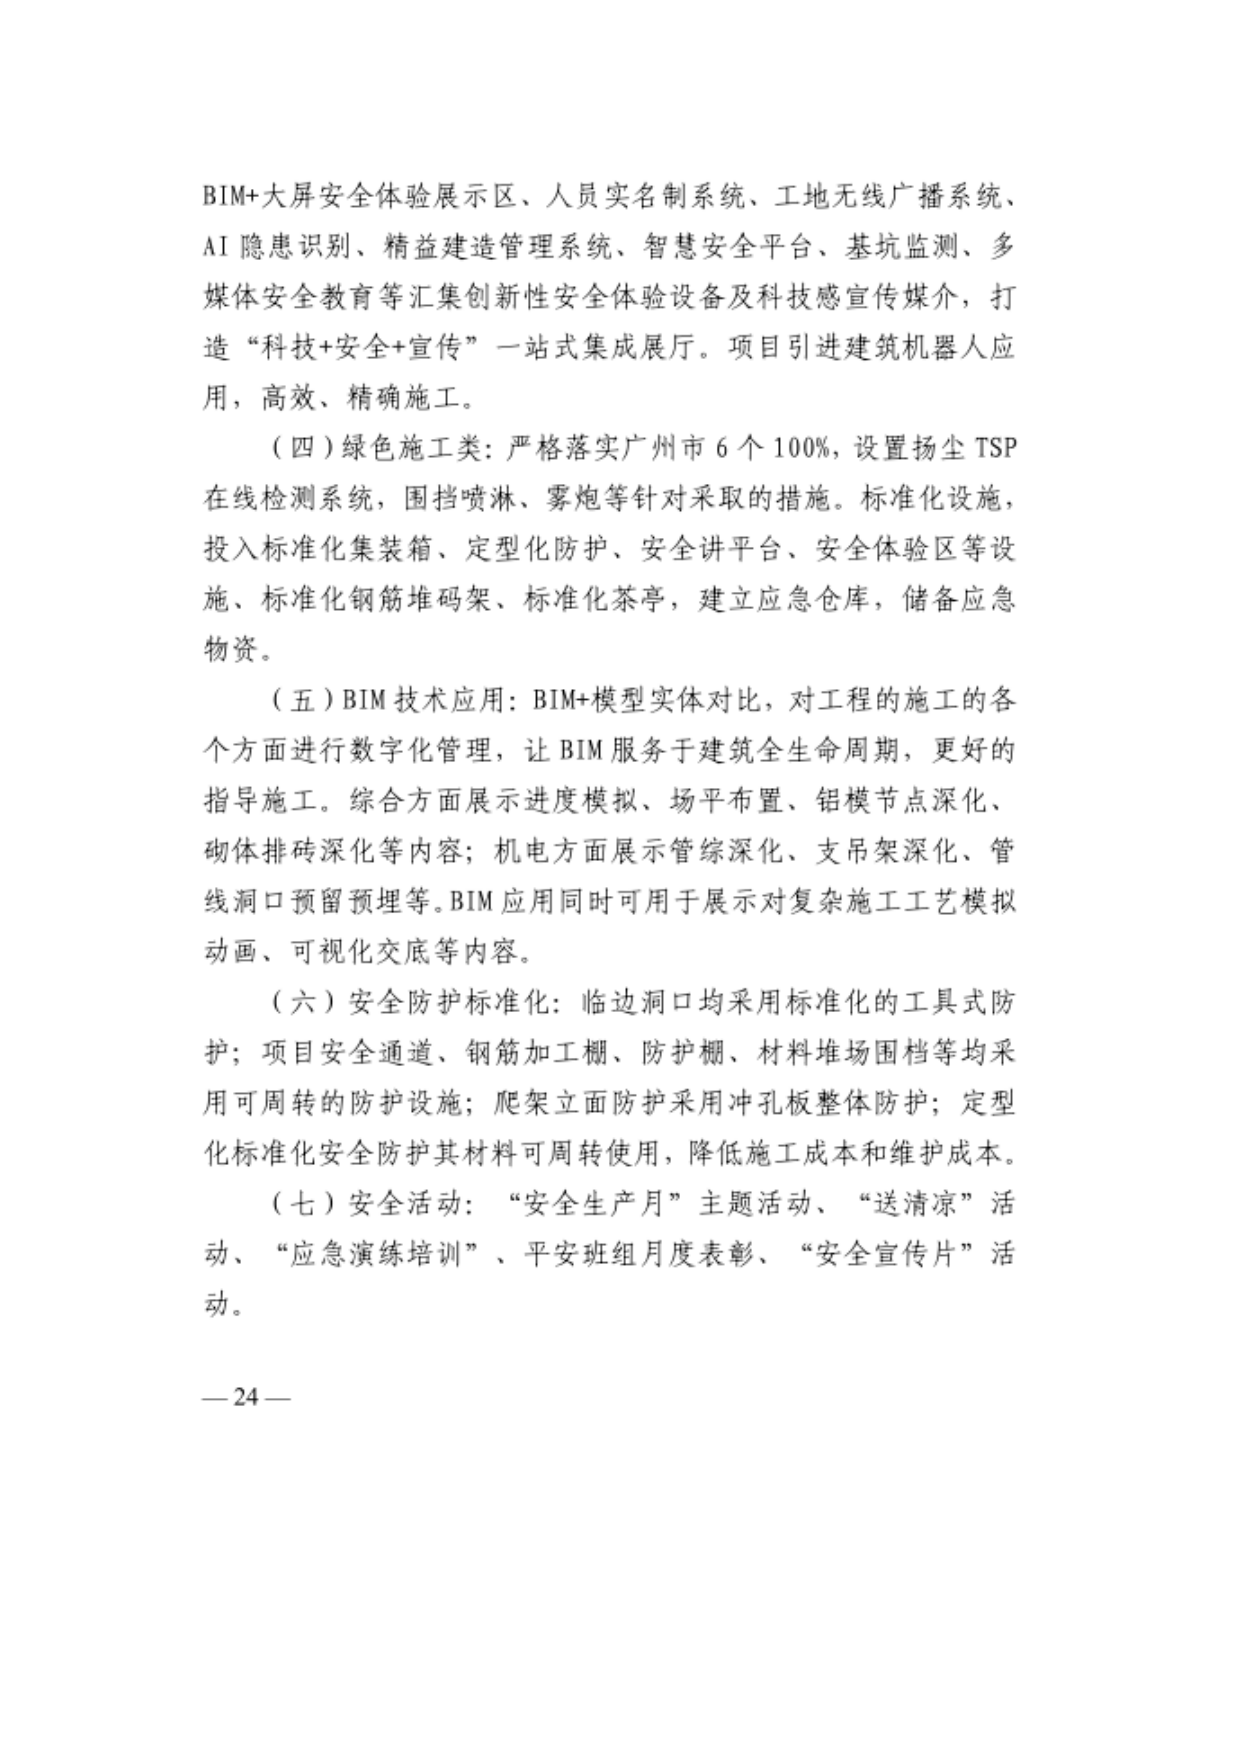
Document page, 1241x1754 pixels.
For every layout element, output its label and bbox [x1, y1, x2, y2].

picture [187, 162, 1029, 1415]
